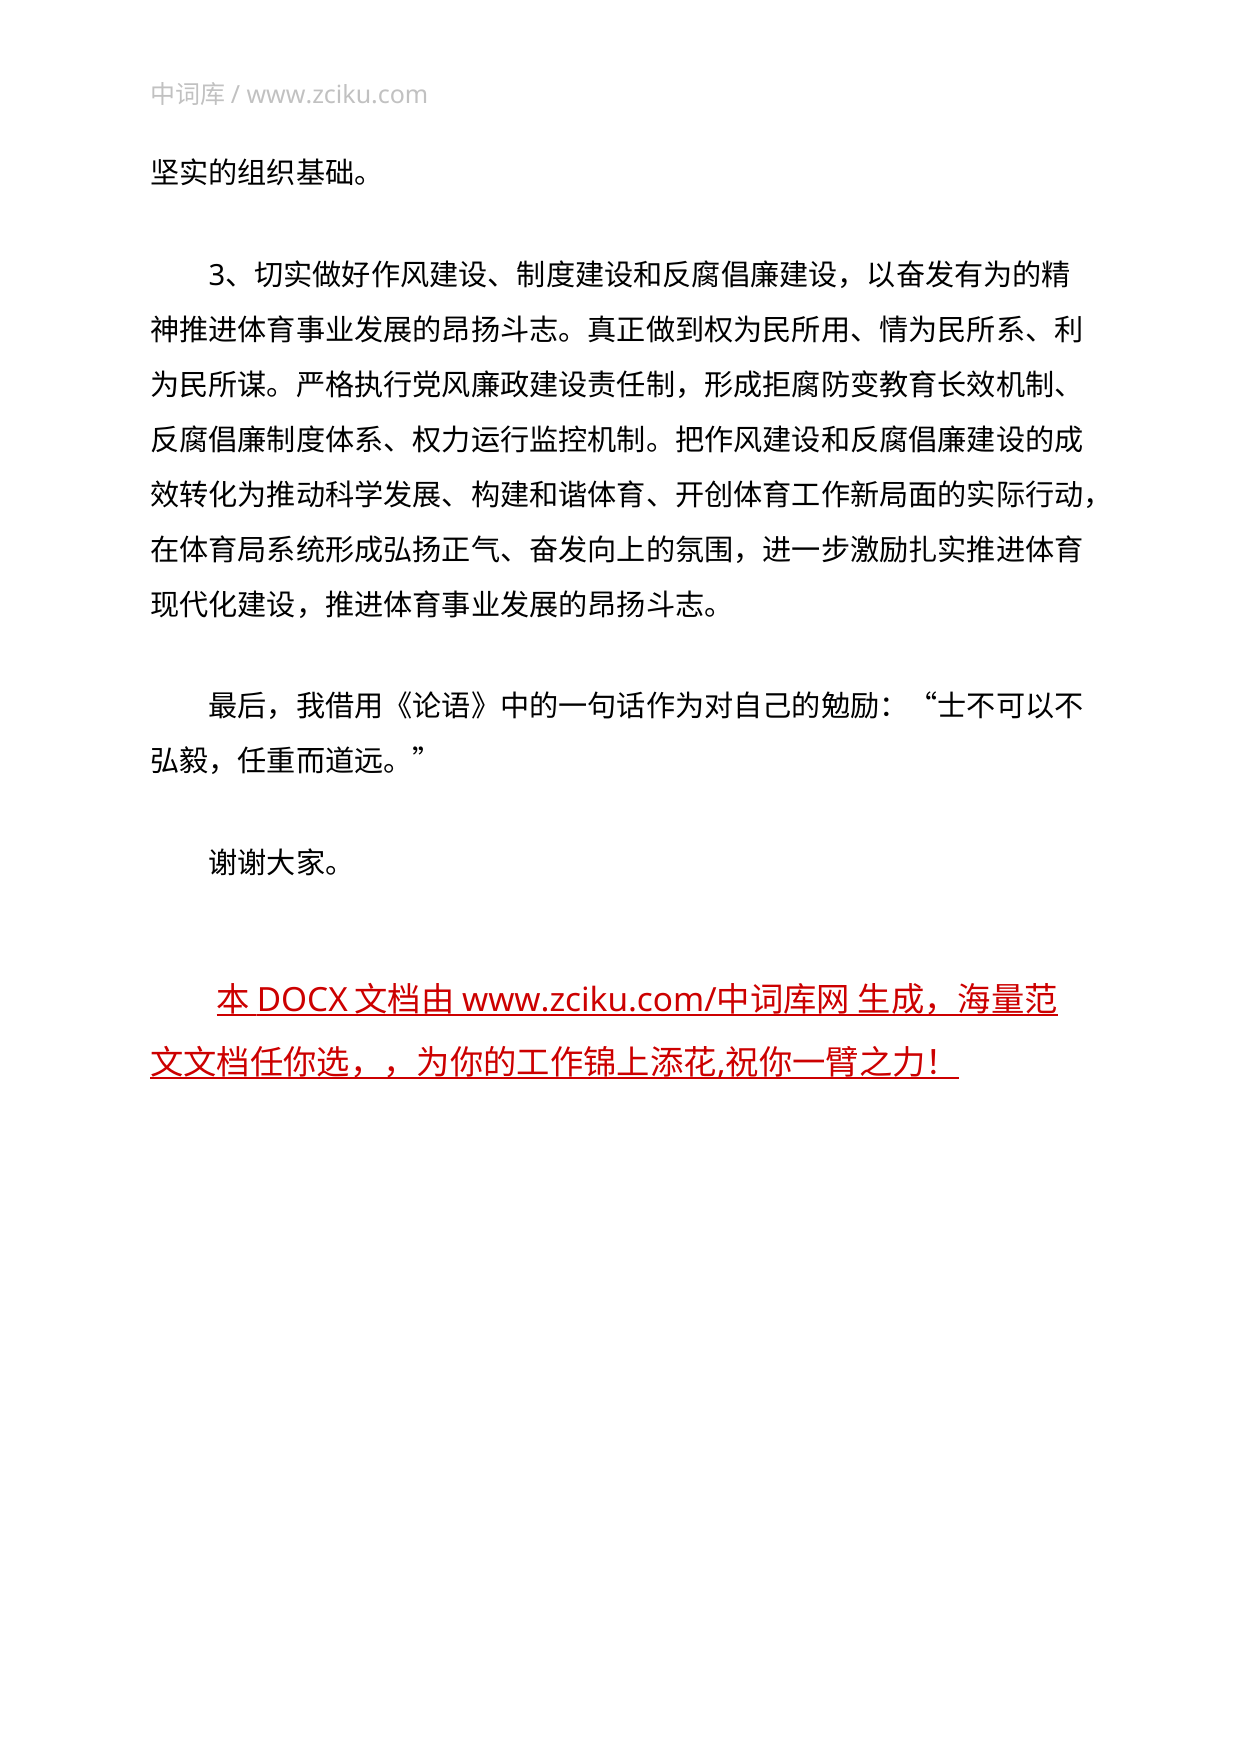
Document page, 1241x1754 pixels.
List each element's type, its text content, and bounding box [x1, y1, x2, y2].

text 3、切实做好作风建设、制度建设和反腐倡廉建设，以奋发有为的精神推进体育事业发展的昂扬斗志。真正做到权为民所用、情为民所系、利为民所谋。严格执行党风廉政建设责任制，形成拒腐防变教育长效机制、反腐倡廉制度体系、权力运行监控机制。把作风建设和反腐倡廉建设的成效转化为推动科学发展、构建和谐体育、开创体育工作新局面的实际行动，在体育局系统形成弘扬正气、奋发向上的氛围，进一步激励扎实推进体育现代化建设，推进体育事业发展的昂扬斗志。 [150, 252, 1090, 623]
text 本DOCX文档由 www.zciku.com/中词库网 生成，海量范文文档任你选，，为你的工作锦上添花,祝你一臂之力！ [150, 973, 1090, 1084]
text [150, 150, 1090, 192]
text 谢谢大家。 [150, 840, 1090, 882]
text 最后，我借用《论语》中的一句话作为对自己的勉励：“士不可以不弘毅，任重而道远。” [150, 683, 1090, 780]
